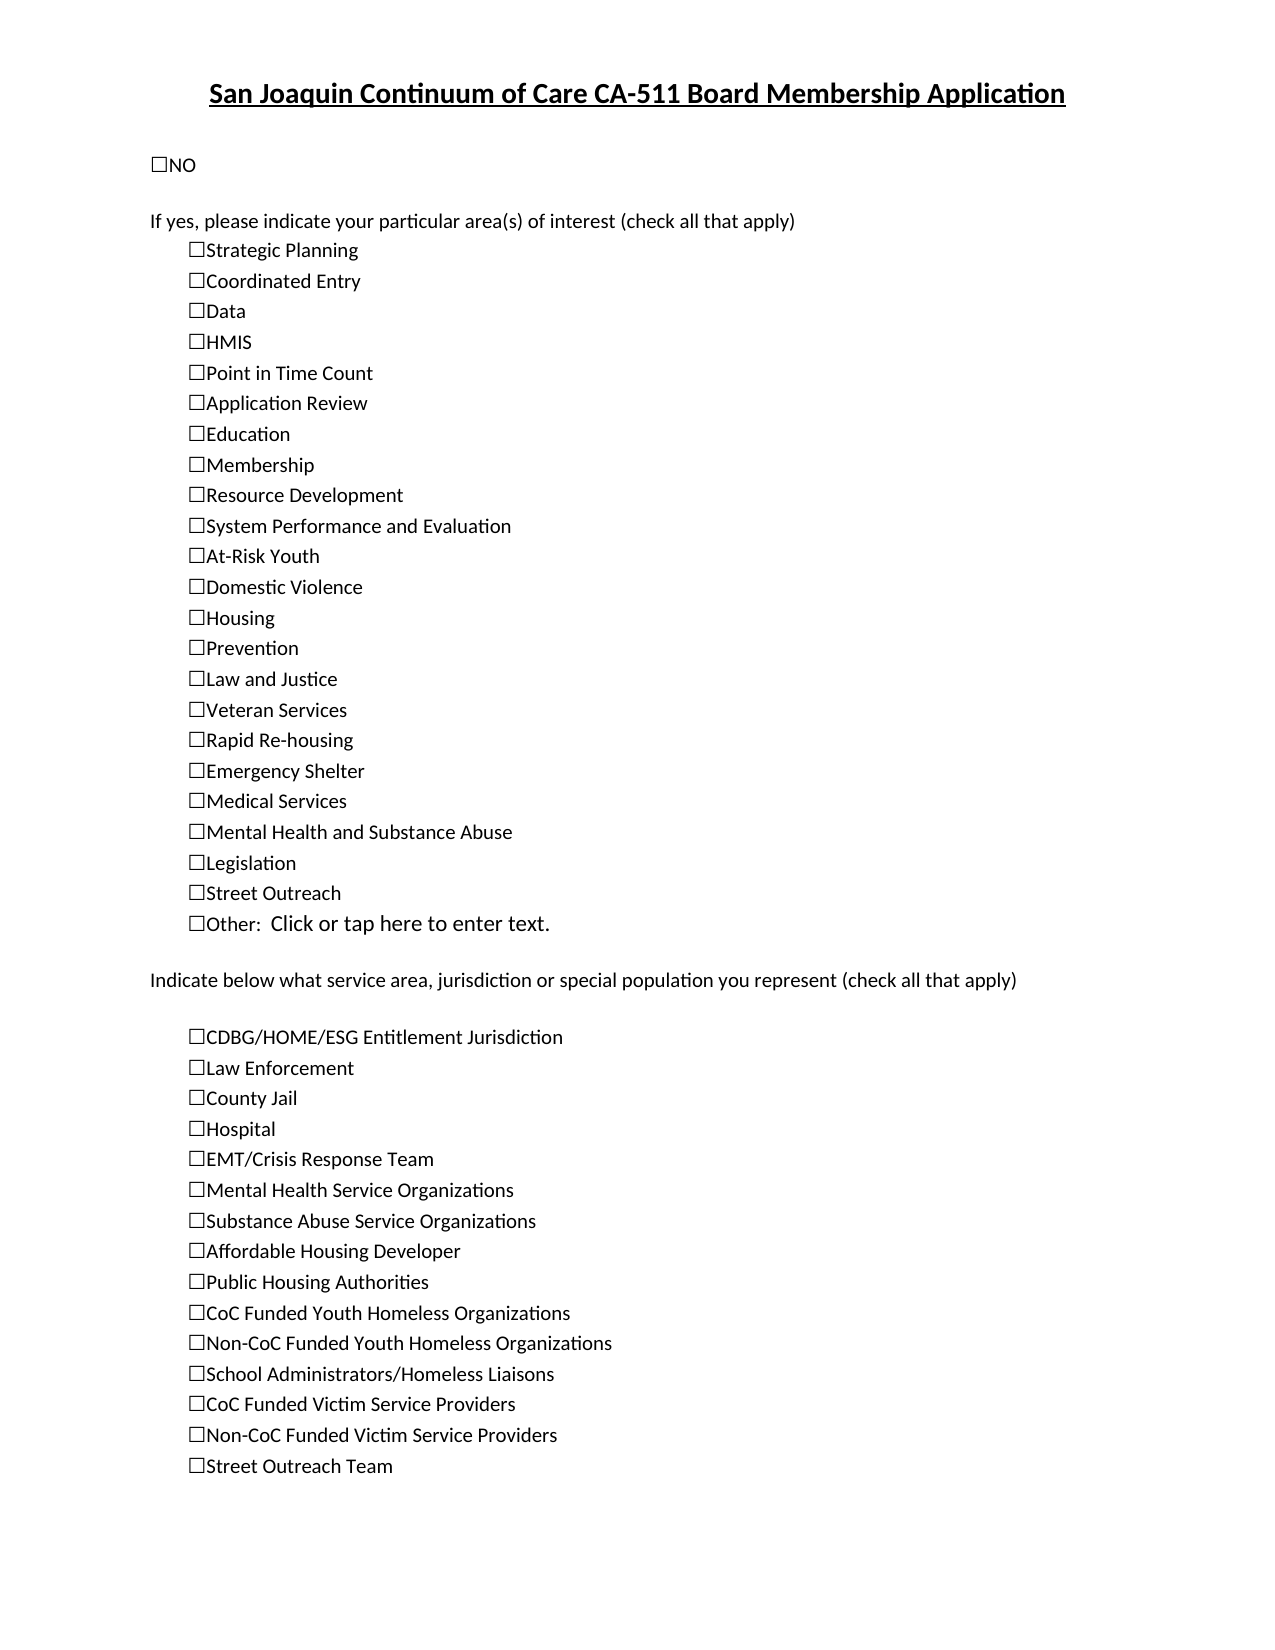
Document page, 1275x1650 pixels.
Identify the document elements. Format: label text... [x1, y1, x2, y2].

text Data [187, 297, 1125, 325]
text Rapid Re-housing [187, 725, 1125, 754]
text Veteran Services [187, 695, 1125, 723]
text County Jail [187, 1083, 1125, 1112]
text Housing [187, 603, 1125, 631]
text Medical Services [187, 787, 1125, 815]
text Hospital [187, 1114, 1125, 1142]
text Mental Health Service Organizations [187, 1175, 1125, 1203]
text EMT/Crisis Response Team [187, 1144, 1125, 1173]
text Non-CoC Funded Victim Service Providers [187, 1420, 1125, 1448]
text If yes, please indicate your particular area(s) of interest (check all that apply) [150, 208, 1125, 233]
text Substance Abuse Service Organizations [187, 1206, 1125, 1234]
text Law Enforcement [187, 1053, 1125, 1081]
text CoC Funded Victim Service Providers [187, 1389, 1125, 1418]
text Street Outreach [187, 878, 1125, 907]
text Prevention [187, 633, 1125, 662]
text Mental Health and Substance Abuse [187, 817, 1125, 846]
text Coordinated Entry [187, 266, 1125, 294]
text NO [150, 150, 1125, 178]
text Application Review [187, 388, 1125, 417]
text HMIS [187, 327, 1125, 356]
text Indicate below what service area, jurisdiction or special population you represent (check all that apply) [150, 967, 1125, 993]
text Membership [187, 450, 1125, 478]
text Affordable Housing Developer [187, 1236, 1125, 1265]
text Domestic Violence [187, 572, 1125, 601]
text Other: [187, 909, 1125, 938]
text School Administrators/Homeless Liaisons [187, 1359, 1125, 1387]
text CDBG/HOME/ESG Entitlement Jurisdiction [187, 1022, 1125, 1050]
text Public Housing Authorities [187, 1267, 1125, 1295]
text Strategic Planning [187, 235, 1125, 264]
text Point in Time Count [187, 358, 1125, 386]
text Emergency Shelter [187, 756, 1125, 784]
text Legislation [187, 848, 1125, 876]
text Education [187, 419, 1125, 448]
text At-Risk Youth [187, 542, 1125, 570]
text CoC Funded Youth Homeless Organizations [187, 1298, 1125, 1326]
text Resource Development [187, 480, 1125, 509]
text Non-CoC Funded Youth Homeless Organizations [187, 1328, 1125, 1357]
text Law and Justice [187, 664, 1125, 693]
text System Performance and Evaluation [187, 511, 1125, 539]
text Street Outreach Team [187, 1451, 1125, 1479]
